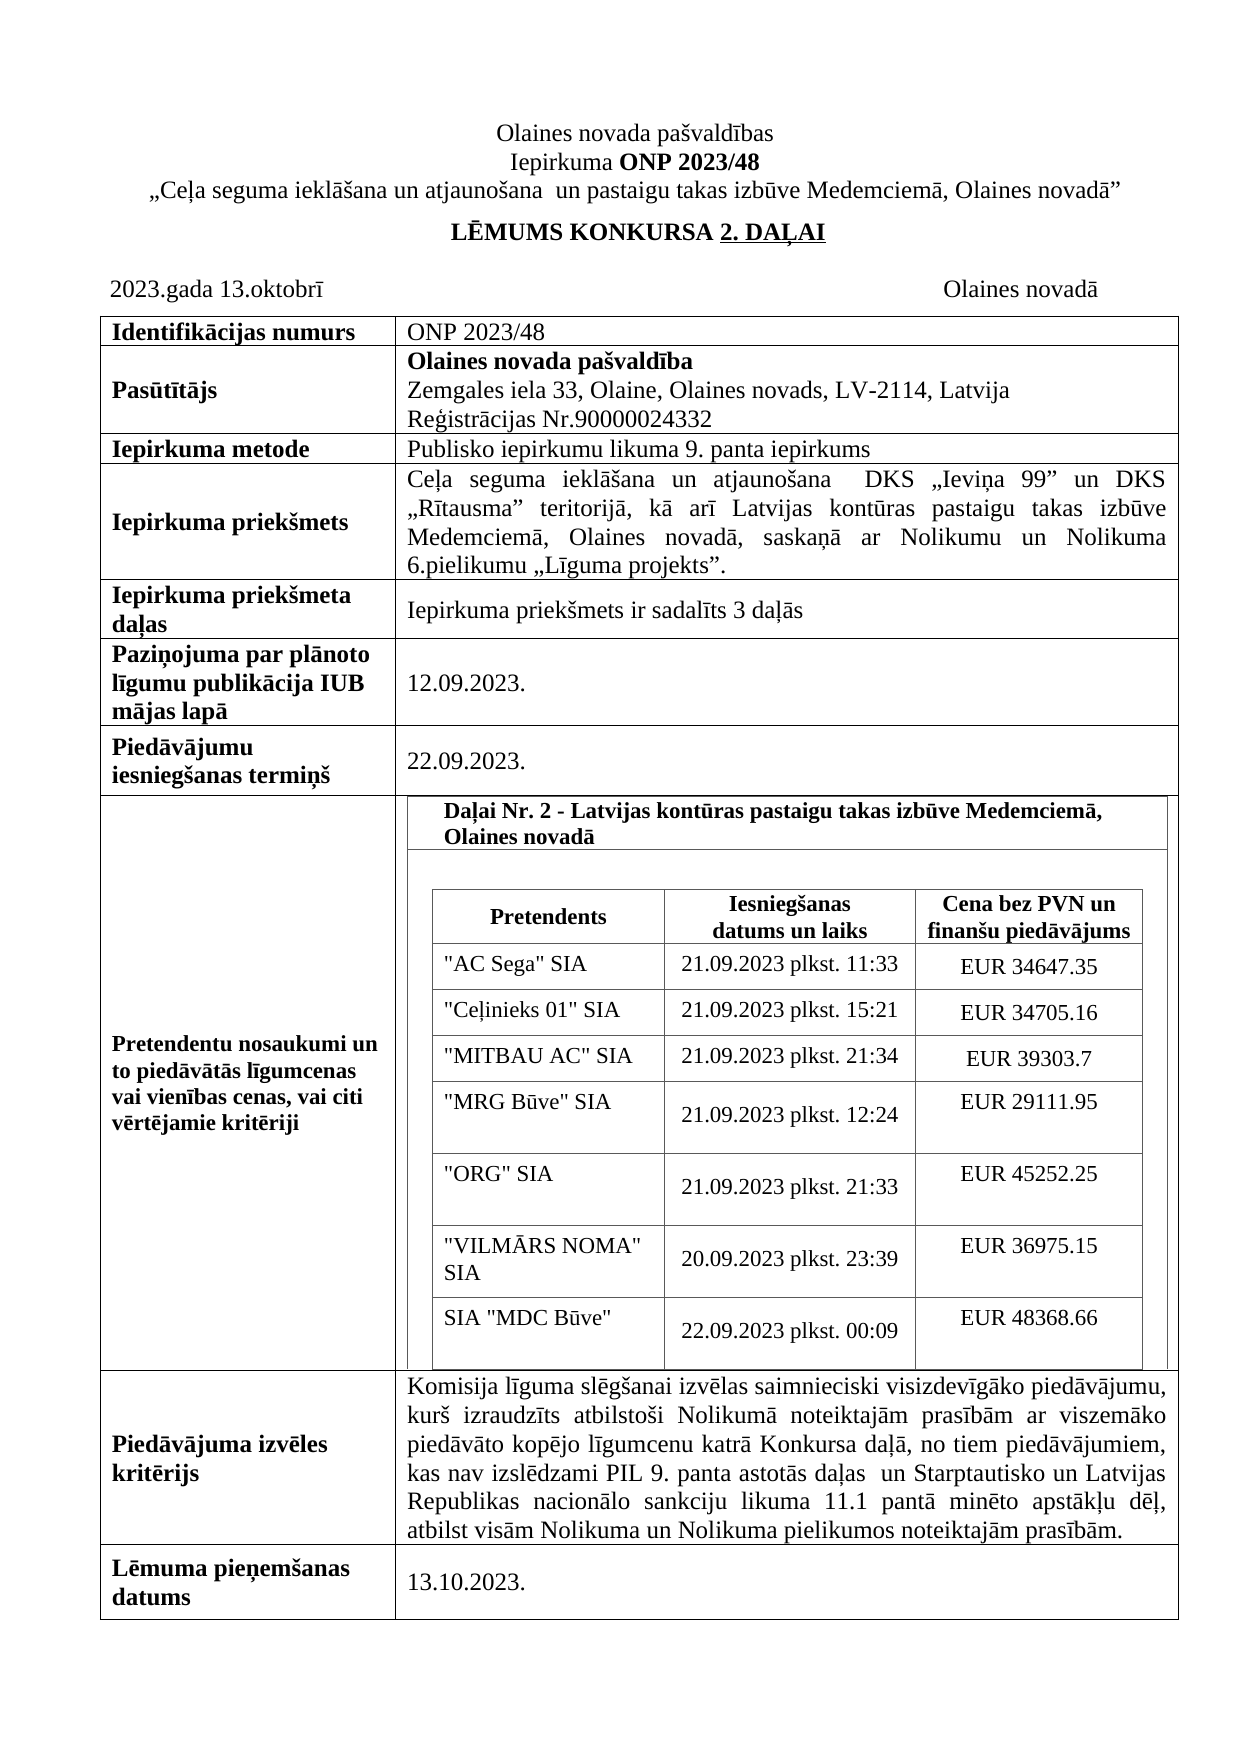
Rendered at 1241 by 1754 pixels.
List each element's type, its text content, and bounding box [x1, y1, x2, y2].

table_cell Komisija līguma slēgšanai izvēlas saimnieciski visizdevīgāko piedāvājumu, kurš izraudzīts atbilstoši Nolikumā noteiktajām prasībām ar viszemāko piedāvāto kopējo līgumcenu katrā Konkursa daļā, no tiem piedāvājumiem, kas nav izslēdzami PIL 9. panta astotās daļas un Starptautisko un Latvijas Republikas nacionālo sankciju likuma 11.1 pantā minēto apstākļu dēļ, atbilst visām Nolikuma un Nolikuma pielikumos noteiktajām prasībām. [396, 1371, 1178, 1544]
table_cell Iepirkuma priekšmeta daļas [101, 580, 395, 638]
table_header Identifikācijas numurs [101, 317, 395, 345]
text 2023.gada 13.oktobrī Olaines novadā [103, 274, 1152, 303]
table_cell Publisko iepirkumu likuma 9. panta iepirkums [396, 434, 1178, 463]
table_cell Lēmuma pieņemšanas datums [101, 1545, 395, 1618]
table_cell Piedāvājuma izvēles kritērijs [101, 1371, 395, 1544]
text Olaines novada pašvaldības [118, 118, 1152, 147]
text Iepirkuma ONP 2023/48 [118, 147, 1152, 176]
table_cell Ceļa seguma ieklāšana un atjaunošana DKS „Ieviņa 99” un DKS „Rītausma” teritorijā, kā arī Latvijas kontūras pastaigu takas izbūve Medemciemā, Olaines novadā, saskaņā ar Nolikumu un Nolikuma 6.pielikumu „Līguma projekts”. [396, 464, 1178, 579]
text „Ceļa seguma ieklāšana un atjaunošana un pastaigu takas izbūve Medemciemā, Olaines novadā” [118, 176, 1152, 204]
table_cell Paziņojuma par plānoto līgumu publikācija IUB mājas lapā [101, 639, 395, 725]
table_cell 12.09.2023. [396, 639, 1178, 725]
table_cell Iepirkuma metode [101, 434, 395, 463]
text LĒMUMS KONKURSA 2. DAĻAI [118, 217, 1152, 246]
table_cell Pasūtītājs [101, 346, 395, 433]
table_header ONP 2023/48 [396, 317, 1178, 345]
table_cell [396, 796, 1178, 1370]
table_cell 13.10.2023. [396, 1545, 1178, 1618]
table_cell Pretendentu nosaukumi un to piedāvātās līgumcenas vai vienības cenas, vai citi vērtējamie kritēriji [101, 796, 395, 1370]
table_cell 22.09.2023. [396, 726, 1178, 794]
table_cell Iepirkuma priekšmets ir sadalīts 3 daļās [396, 580, 1178, 638]
table_cell Olaines novada pašvaldība Zemgales iela 33, Olaine, Olaines novads, LV-2114, Latvija Reģistrācijas Nr.90000024332 [396, 346, 1178, 433]
table_cell Iepirkuma priekšmets [101, 464, 395, 579]
table_cell Piedāvājumu iesniegšanas termiņš [101, 726, 395, 794]
